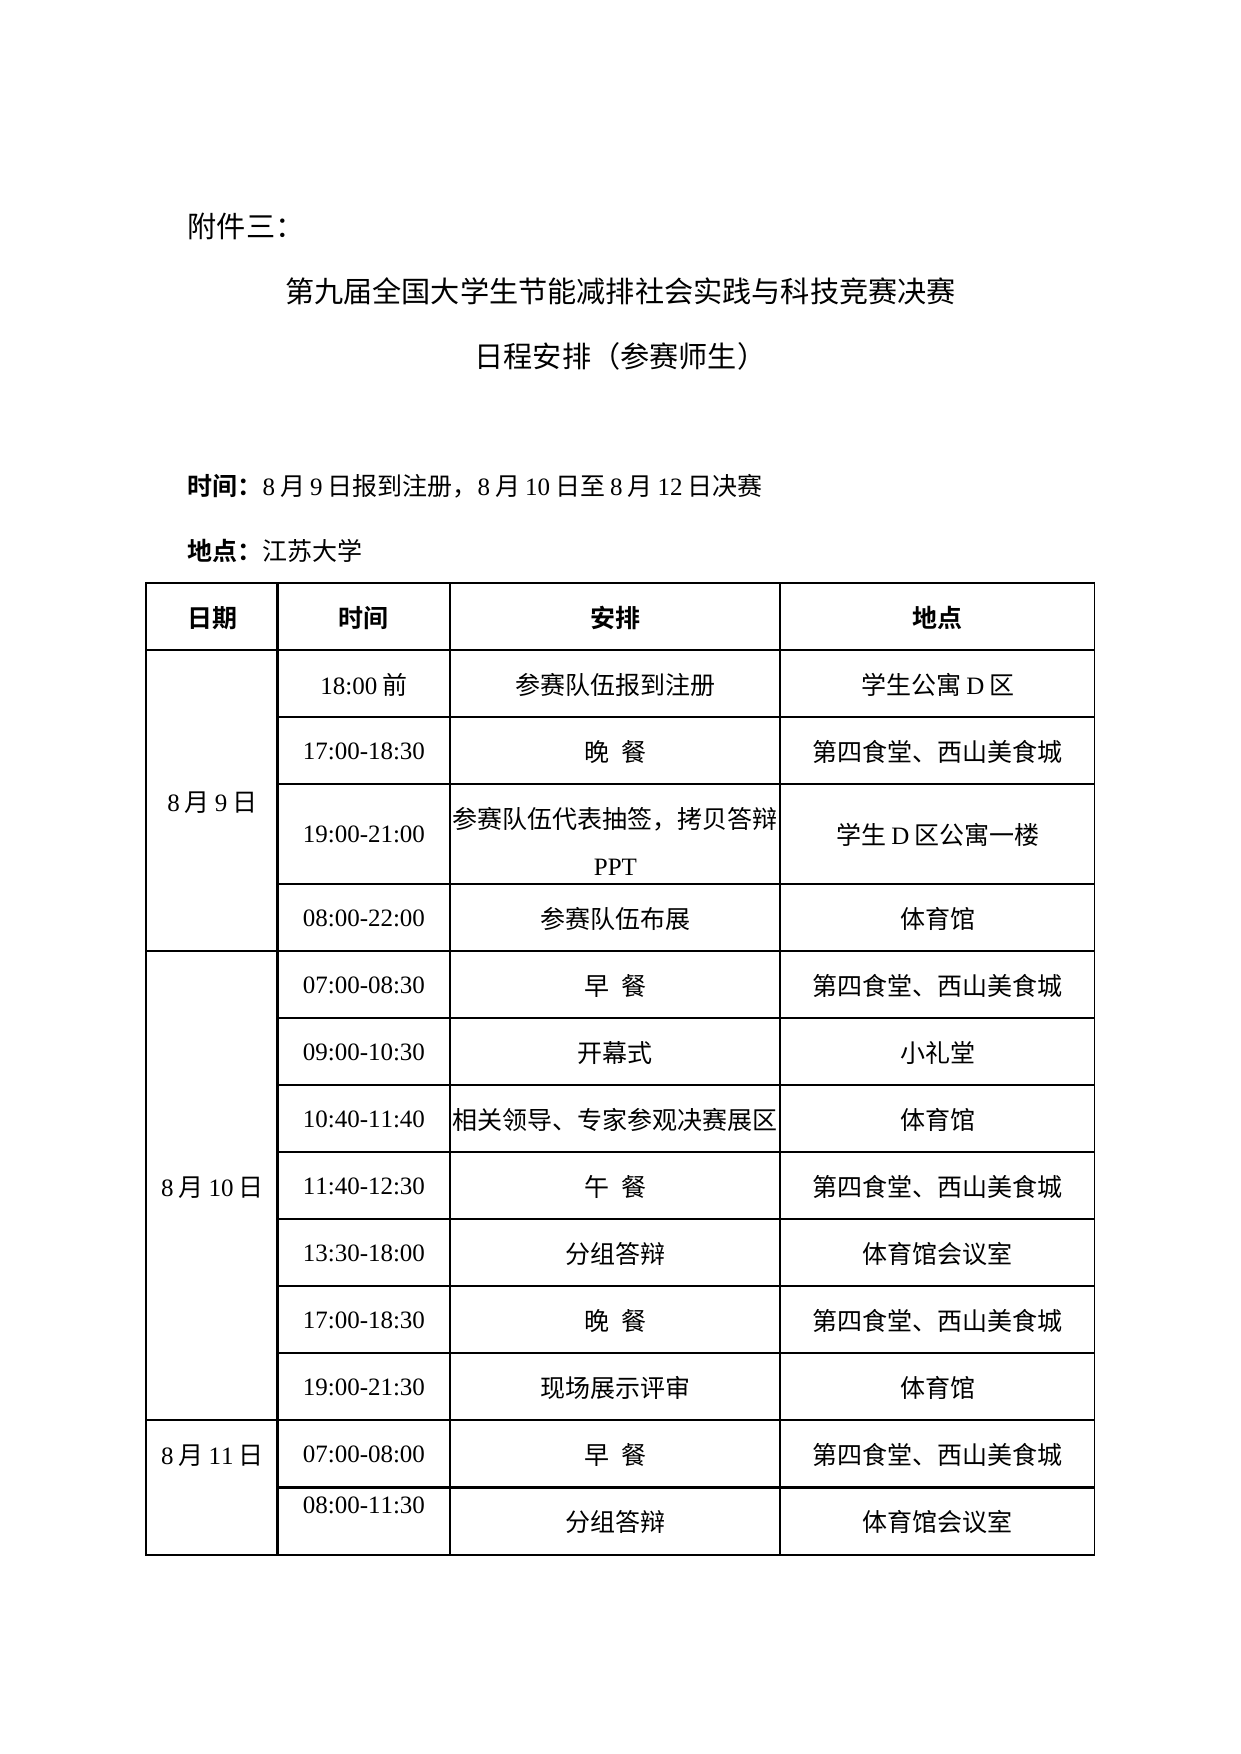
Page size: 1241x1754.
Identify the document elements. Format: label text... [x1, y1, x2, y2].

table_cell 体育馆会议室 [781, 1489, 1094, 1553]
table_cell 18:00前 [279, 651, 449, 716]
table_cell 第四食堂、西山美食城 [781, 1287, 1094, 1352]
table_cell 体育馆会议室 [781, 1220, 1094, 1285]
table_cell 小礼堂 [781, 1019, 1094, 1084]
text 附件三： [187, 192, 1053, 257]
table_cell 17:00-18:30 [279, 1287, 449, 1352]
table_cell 早 餐 [451, 952, 779, 1017]
table_cell 体育馆 [781, 1086, 1094, 1151]
table_cell 学生公寓D区 [781, 651, 1094, 716]
table_cell 体育馆 [781, 885, 1094, 950]
table_cell [147, 952, 276, 1419]
table_cell 13:30-18:00 [279, 1220, 449, 1285]
table_cell [147, 651, 276, 950]
table_cell 08:00-11:30 [279, 1489, 449, 1553]
table_header 时间 [279, 584, 449, 649]
table_header 安排 [451, 584, 779, 649]
table_cell 11:40-12:30 [279, 1153, 449, 1218]
table_cell 分组答辩 [451, 1489, 779, 1553]
table_cell 体育馆 [781, 1354, 1094, 1419]
table_cell 第四食堂、西山美食城 [781, 1421, 1094, 1486]
table_cell 参赛队伍布展 [451, 885, 779, 950]
table_cell 第四食堂、西山美食城 [781, 718, 1094, 783]
table_cell 早 餐 [451, 1421, 779, 1486]
table_cell 07:00-08:00 [279, 1421, 449, 1486]
table_cell [147, 1421, 276, 1553]
text 日程安排（参赛师生） [187, 322, 1053, 387]
table_cell 07:00-08:30 [279, 952, 449, 1017]
table_cell 晚 餐 [451, 718, 779, 783]
table_cell 10:40-11:40 [279, 1086, 449, 1151]
table_cell 09:00-10:30 [279, 1019, 449, 1084]
table_cell 19:00-21:00 [279, 785, 449, 883]
text 第九届全国大学生节能减排社会实践与科技竞赛决赛 [187, 257, 1053, 322]
table_cell 19:00-21:30 [279, 1354, 449, 1419]
table_cell 相关领导、专家参观决赛展区 [451, 1086, 779, 1151]
table_cell 现场展示评审 [451, 1354, 779, 1419]
table_cell 开幕式 [451, 1019, 779, 1084]
text 地点：江苏大学 [187, 517, 1053, 582]
table_cell 参赛队伍报到注册 [451, 651, 779, 716]
table_cell 参赛队伍代表抽签，拷贝答辩PPT [451, 785, 779, 883]
table_header 地点 [781, 584, 1094, 649]
text 时间：8月9日报到注册，8月10日至8月12日决赛 [187, 452, 1053, 517]
table_header 日期 [147, 584, 276, 649]
table_cell 学生D区公寓一楼 [781, 785, 1094, 883]
table_cell 午 餐 [451, 1153, 779, 1218]
table_cell 晚 餐 [451, 1287, 779, 1352]
table_cell 17:00-18:30 [279, 718, 449, 783]
table_cell 分组答辩 [451, 1220, 779, 1285]
table_cell 08:00-22:00 [279, 885, 449, 950]
table_cell 第四食堂、西山美食城 [781, 952, 1094, 1017]
table_cell 第四食堂、西山美食城 [781, 1153, 1094, 1218]
